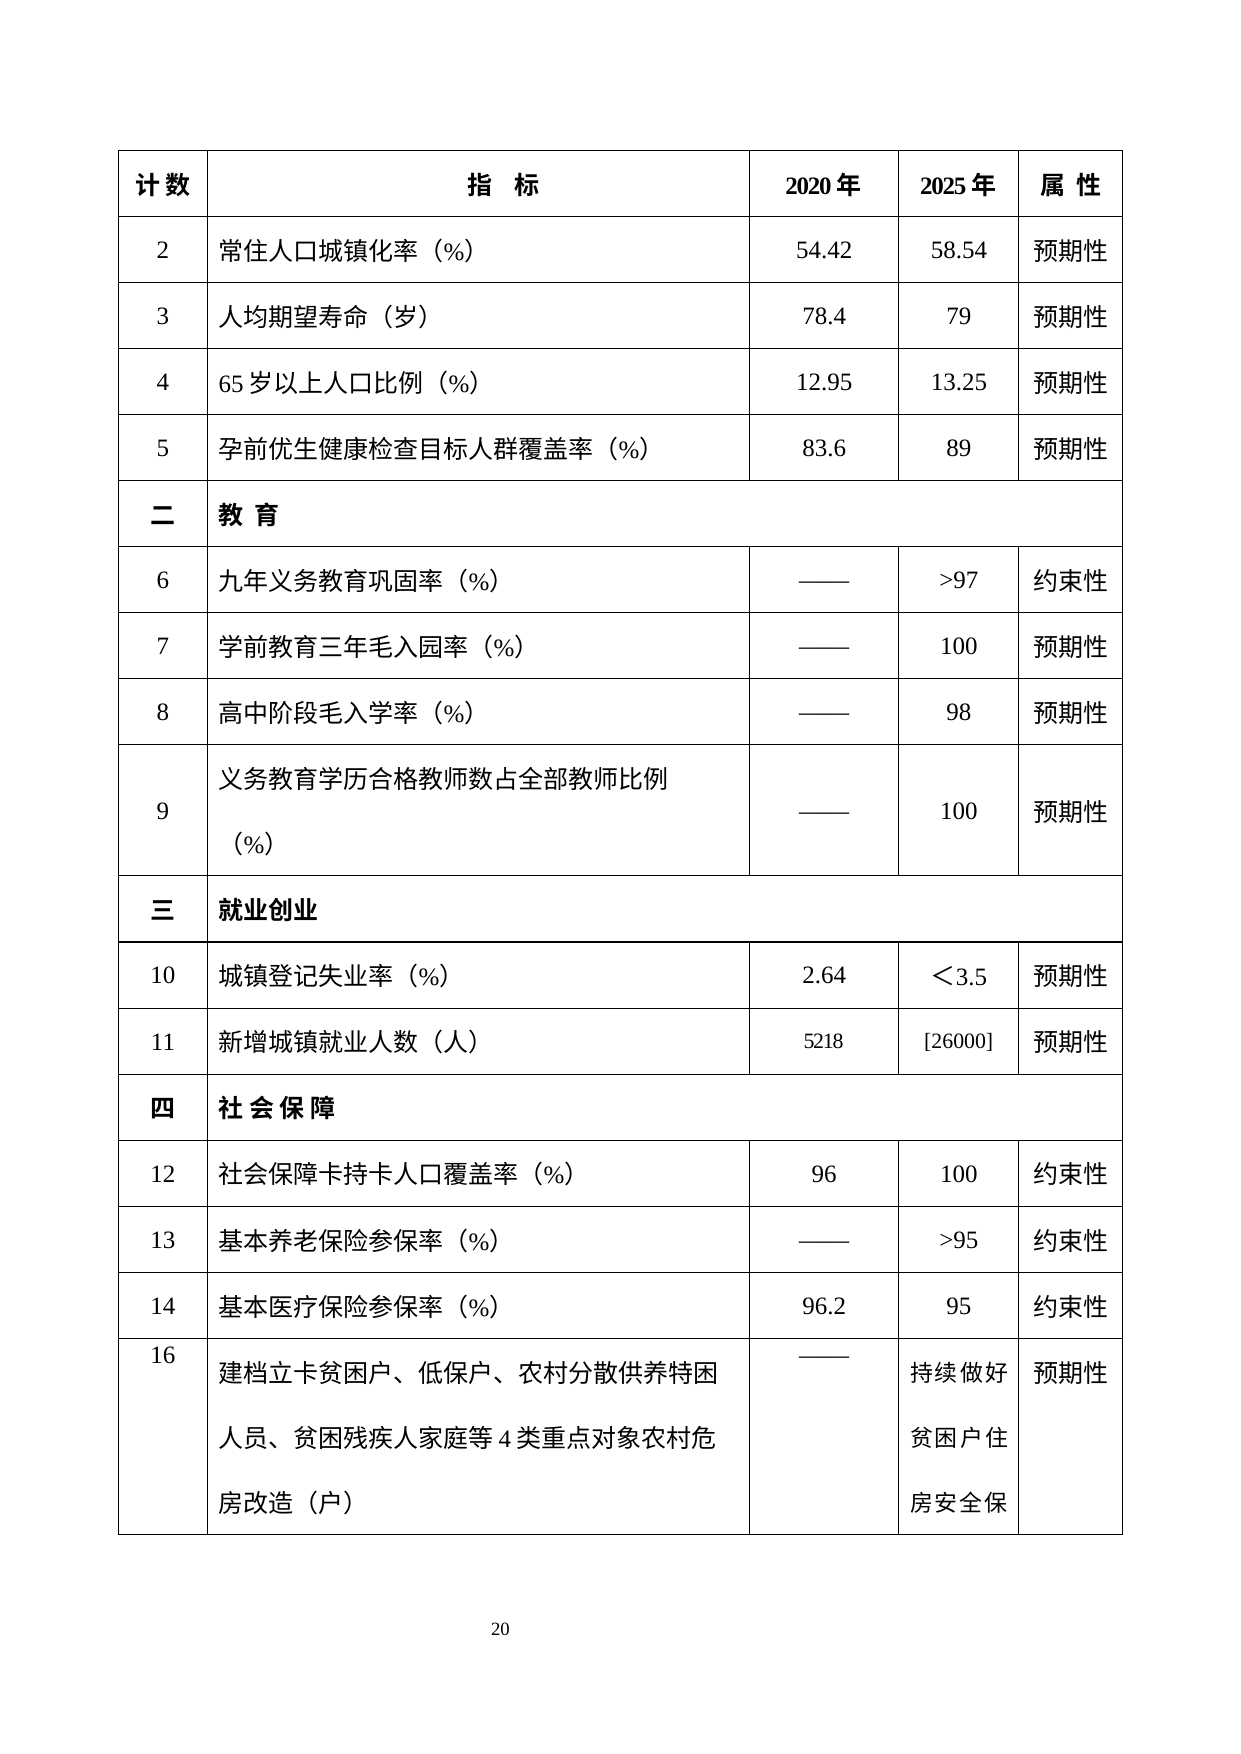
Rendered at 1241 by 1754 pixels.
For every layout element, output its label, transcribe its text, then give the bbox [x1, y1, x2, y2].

table_cell 78.4 [750, 283, 898, 348]
table_cell —— [750, 679, 898, 744]
table_cell 2.64 [750, 943, 898, 1007]
table_cell 教 育 [208, 481, 1122, 546]
table_cell 义务教育学历合格教师数占全部教师比例（%） [208, 745, 749, 875]
table_cell 孕前优生健康检查目标人群覆盖率（%） [208, 415, 749, 480]
table_cell 预期性 [1019, 943, 1122, 1007]
table_cell 5218 [750, 1009, 898, 1073]
table_cell 89 [899, 415, 1018, 480]
table_cell 96.2 [750, 1273, 898, 1338]
table_cell 3 [119, 283, 207, 348]
table_cell 约束性 [1019, 1141, 1122, 1206]
table_cell —— [750, 1339, 898, 1534]
table_cell 九年义务教育巩固率（%） [208, 547, 749, 612]
table_cell 高中阶段毛入学率（%） [208, 679, 749, 744]
table_cell 96 [750, 1141, 898, 1206]
table_cell >97 [899, 547, 1018, 612]
table_cell 社 会 保 障 [208, 1075, 1122, 1139]
table_cell 2 [119, 217, 207, 282]
table_cell 三 [119, 876, 207, 941]
table_cell —— [750, 547, 898, 612]
table_cell 人均期望寿命（岁） [208, 283, 749, 348]
table_cell 98 [899, 679, 1018, 744]
table_cell 100 [899, 613, 1018, 678]
table_header 计 数 [119, 151, 207, 216]
table_cell 预期性 [1019, 613, 1122, 678]
table_cell 常住人口城镇化率（%） [208, 217, 749, 282]
table_cell 四 [119, 1075, 207, 1139]
table_header 指 标 [208, 151, 749, 216]
table_cell 预期性 [1019, 217, 1122, 282]
table_cell 学前教育三年毛入园率（%） [208, 613, 749, 678]
table_cell 基本养老保险参保率（%） [208, 1207, 749, 1272]
table_cell 95 [899, 1273, 1018, 1338]
table_cell 约束性 [1019, 547, 1122, 612]
table_cell 城镇登记失业率（%） [208, 943, 749, 1007]
table_cell 16 [119, 1339, 207, 1534]
table_cell 83.6 [750, 415, 898, 480]
table_cell 持续做好贫困户住房安全保障工作 [899, 1339, 1018, 1534]
table_header 2020年 [750, 151, 898, 216]
table_cell 13.25 [899, 349, 1018, 414]
table_header 2025年 [899, 151, 1018, 216]
table_cell 预期性 [1019, 745, 1122, 875]
table_cell 二 [119, 481, 207, 546]
table_cell 预期性 [1019, 679, 1122, 744]
table_cell 就业创业 [208, 876, 1122, 941]
table_cell —— [750, 1207, 898, 1272]
table_cell 13 [119, 1207, 207, 1272]
table_cell 14 [119, 1273, 207, 1338]
table_cell 54.42 [750, 217, 898, 282]
table_cell 11 [119, 1009, 207, 1073]
table_cell 9 [119, 745, 207, 875]
table_cell 社会保障卡持卡人口覆盖率（%） [208, 1141, 749, 1206]
table_cell 基本医疗保险参保率（%） [208, 1273, 749, 1338]
table_cell 6 [119, 547, 207, 612]
table_cell 预期性 [1019, 349, 1122, 414]
table_cell 预期性 [1019, 415, 1122, 480]
table_cell 10 [119, 943, 207, 1007]
table_cell >95 [899, 1207, 1018, 1272]
table_cell 7 [119, 613, 207, 678]
table_cell 12.95 [750, 349, 898, 414]
table_cell 79 [899, 283, 1018, 348]
table_cell 预期性 [1019, 1339, 1122, 1534]
table_cell 预期性 [1019, 1009, 1122, 1073]
table_cell 100 [899, 745, 1018, 875]
table_cell 65岁以上人口比例（%） [208, 349, 749, 414]
table_cell 8 [119, 679, 207, 744]
table_cell 12 [119, 1141, 207, 1206]
table_cell [26000] [899, 1009, 1018, 1073]
table_cell 4 [119, 349, 207, 414]
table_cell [208, 1339, 749, 1534]
table_cell ＜3.5 [899, 943, 1018, 1007]
table_cell 5 [119, 415, 207, 480]
table_cell —— [750, 745, 898, 875]
table_cell —— [750, 613, 898, 678]
table_cell 新增城镇就业人数（人） [208, 1009, 749, 1073]
table_header 属 性 [1019, 151, 1122, 216]
table_cell 预期性 [1019, 283, 1122, 348]
table_cell 约束性 [1019, 1273, 1122, 1338]
table_cell 58.54 [899, 217, 1018, 282]
table_cell 约束性 [1019, 1207, 1122, 1272]
table_cell 100 [899, 1141, 1018, 1206]
